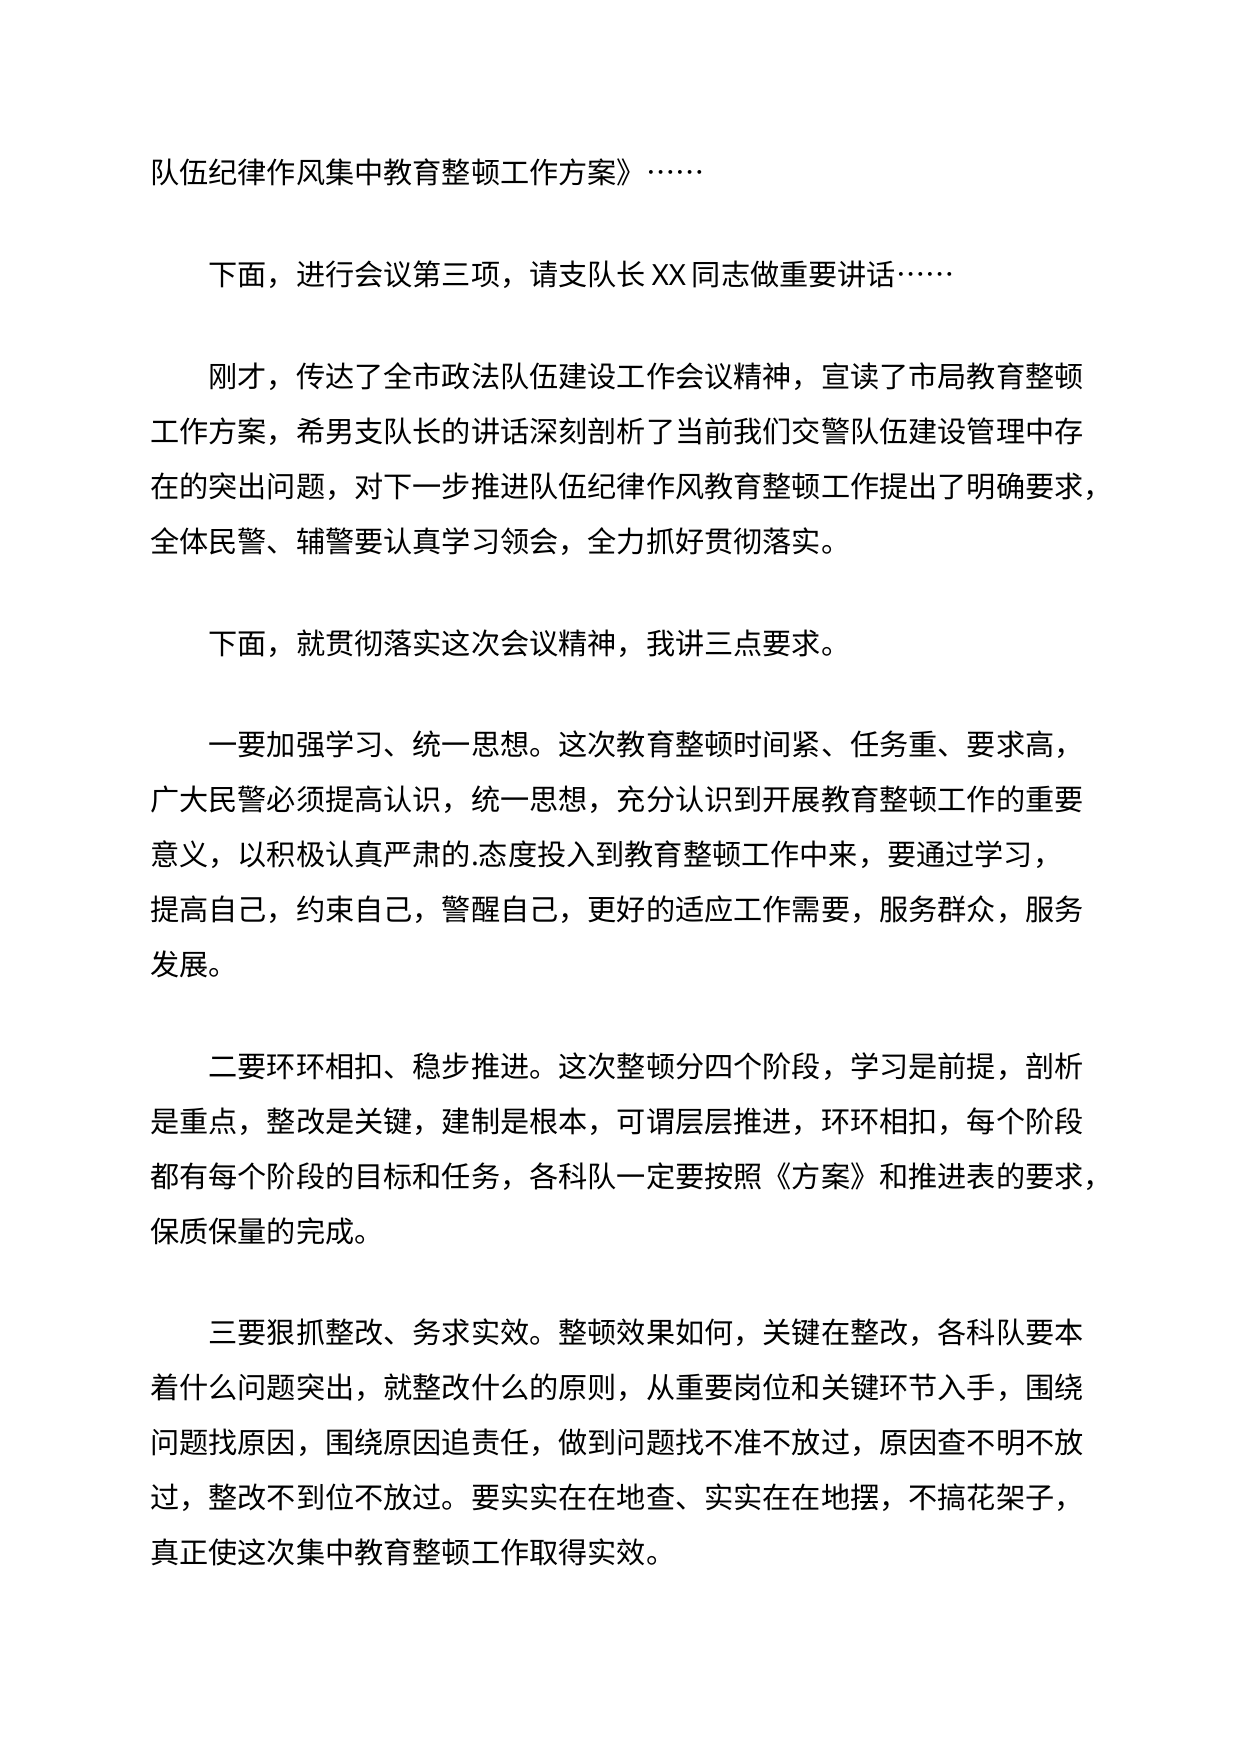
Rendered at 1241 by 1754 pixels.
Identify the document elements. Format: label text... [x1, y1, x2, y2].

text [150, 150, 1090, 192]
text 二要环环相扣、稳步推进。这次整顿分四个阶段，学习是前提，剖析是重点，整改是关键，建制是根本，可谓层层推进，环环相扣，每个阶段都有每个阶段的目标和任务，各科队一定要按照《方案》和推进表的要求，保质保量的完成。 [150, 1043, 1090, 1250]
text 下面，进行会议第三项，请支队长XX同志做重要讲话…… [150, 252, 1090, 294]
text 下面，就贯彻落实这次会议精神，我讲三点要求。 [150, 620, 1090, 662]
text 一要加强学习、统一思想。这次教育整顿时间紧、任务重、要求高，广大民警必须提高认识，统一思想，充分认识到开展教育整顿工作的重要意义，以积极认真严肃的.态度投入到教育整顿工作中来，要通过学习，提高自己，约束自己，警醒自己，更好的适应工作需要，服务群众，服务发展。 [150, 722, 1090, 984]
text 刚才，传达了全市政法队伍建设工作会议精神，宣读了市局教育整顿工作方案，希男支队长的讲话深刻剖析了当前我们交警队伍建设管理中存在的突出问题，对下一步推进队伍纪律作风教育整顿工作提出了明确要求，全体民警、辅警要认真学习领会，全力抓好贯彻落实。 [150, 354, 1090, 561]
text 三要狠抓整改、务求实效。整顿效果如何，关键在整改，各科队要本着什么问题突出，就整改什么的原则，从重要岗位和关键环节入手，围绕问题找原因，围绕原因追责任，做到问题找不准不放过，原因查不明不放过，整改不到位不放过。要实实在在地查、实实在在地摆，不搞花架子，真正使这次集中教育整顿工作取得实效。 [150, 1310, 1090, 1572]
